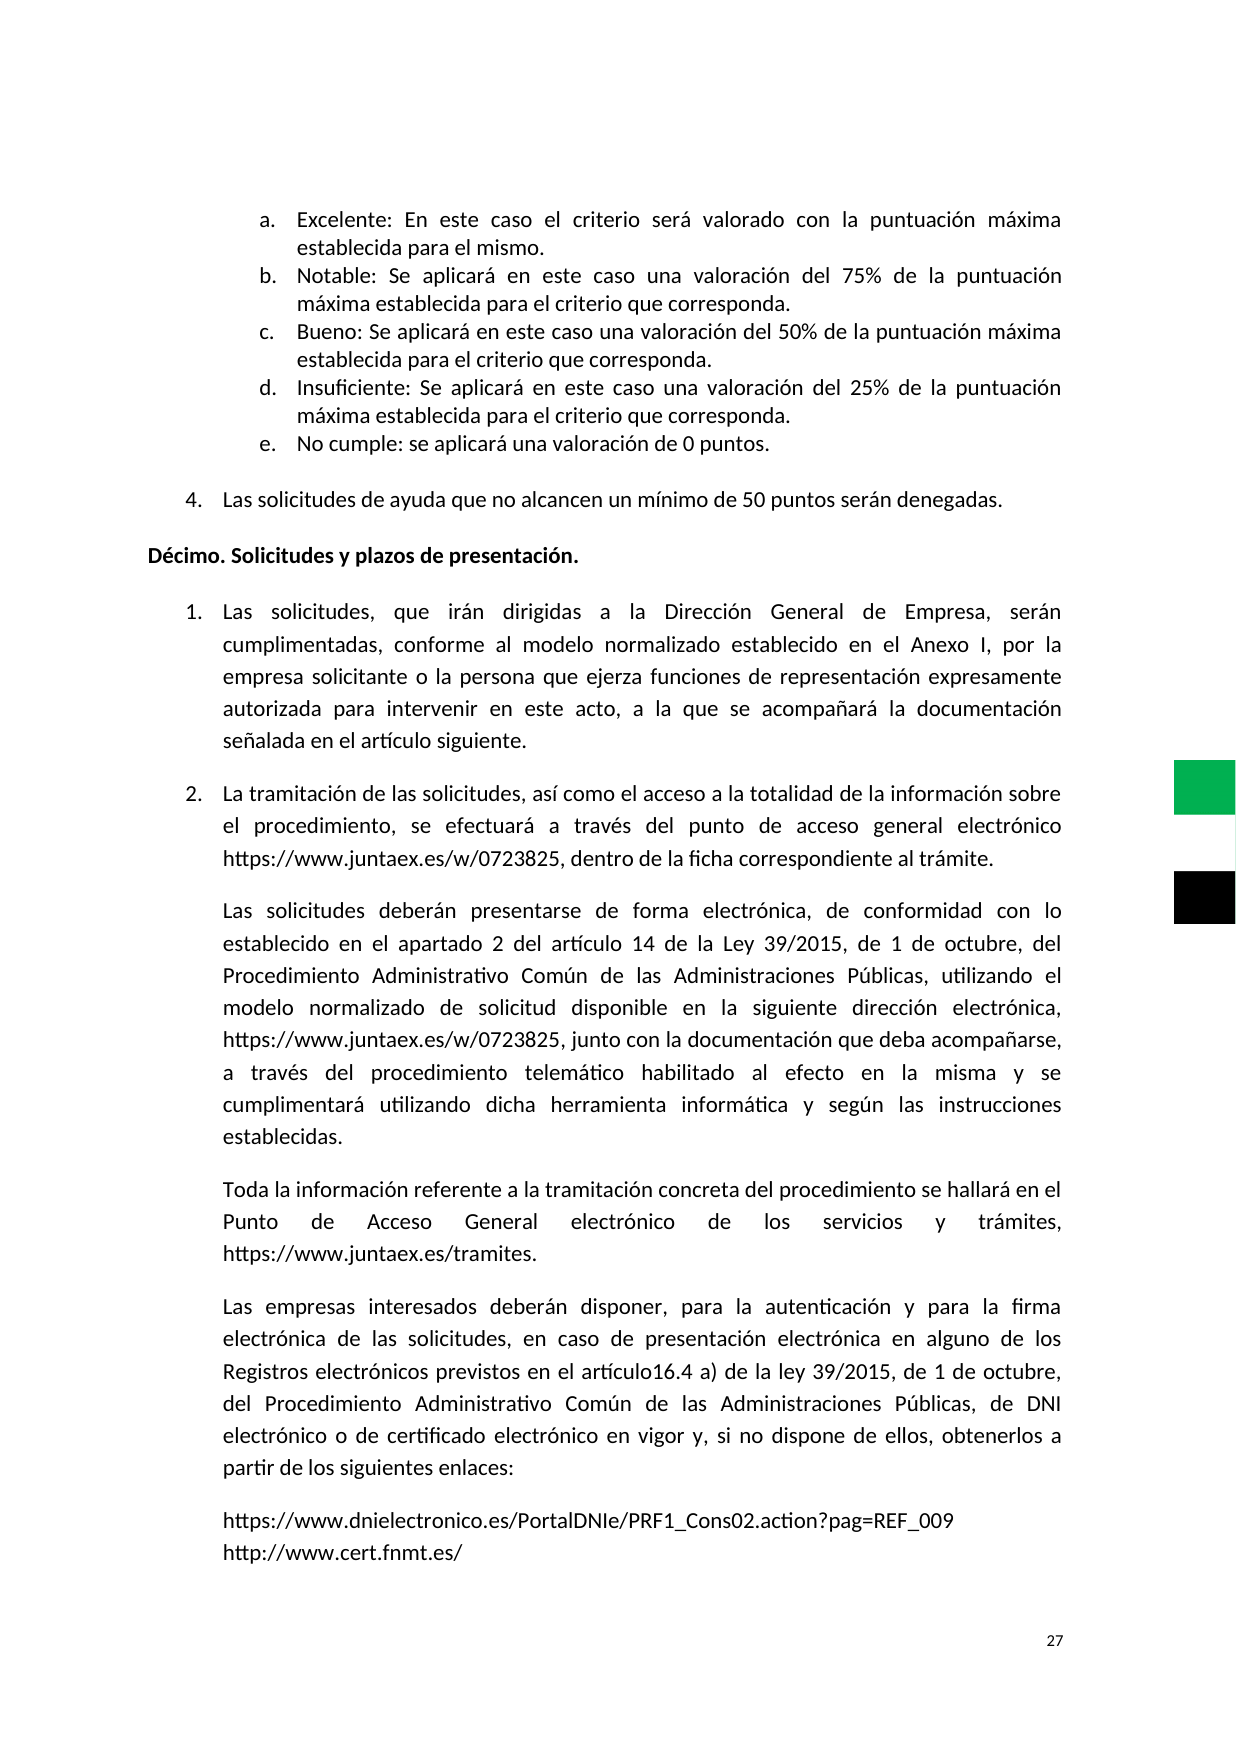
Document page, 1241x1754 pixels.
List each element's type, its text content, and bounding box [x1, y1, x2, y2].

list Insuficiente: Se aplicará en este caso una valoración del 25% de la puntuación máxima establecida para el criterio que corresponda. [259, 373, 1063, 429]
text Décimo. Solicitudes y plazos de presentación. [148, 541, 1050, 569]
list La tramitación de las solicitudes, así como el acceso a la totalidad de la información sobre el procedimiento, se efectuará a través del punto de acceso general electrónico https://www.juntaex.es/w/0723825, dentro de la ficha correspondiente al trámite. [185, 779, 1063, 872]
list No cumple: se aplicará una valoración de 0 puntos. [259, 429, 1063, 457]
list Notable: Se aplicará en este caso una valoración del 75% de la puntuación máxima establecida para el criterio que corresponda. [259, 261, 1063, 317]
list Excelente: En este caso el criterio será valorado con la puntuación máxima establecida para el mismo. [259, 205, 1063, 261]
list Las solicitudes, que irán dirigidas a la Dirección General de Empresa, serán cumplimentadas, conforme al modelo normalizado establecido en el Anexo I, por la empresa solicitante o la persona que ejerza funciones de representación expresamente autorizada para intervenir en este acto, a la que se acompañará la documentación señalada en el artículo siguiente. [185, 597, 1063, 754]
text Toda la información referente a la tramitación concreta del procedimiento se hallará en el Punto de Acceso General electrónico de los servicios y trámites, https://www.juntaex.es/tramites. [223, 1175, 1063, 1267]
text https://www.dnielectronico.es/PortalDNIe/PRF1_Cons02.action?pag=REF_009 http://www.cert.fnmt.es/ [223, 1506, 1063, 1567]
picture [1174, 760, 1236, 924]
list Bueno: Se aplicará en este caso una valoración del 50% de la puntuación máxima establecida para el criterio que corresponda. [259, 317, 1063, 373]
list Las solicitudes de ayuda que no alcancen un mínimo de 50 puntos serán denegadas. [185, 485, 1063, 513]
text Las empresas interesados deberán disponer, para la autenticación y para la firma electrónica de las solicitudes, en caso de presentación electrónica en alguno de los Registros electrónicos previstos en el artículo16.4 a) de la ley 39/2015, de 1 de octubre, del Procedimiento Administrativo Común de las Administraciones Públicas, de DNI electrónico o de certificado electrónico en vigor y, si no dispone de ellos, obtenerlos a partir de los siguientes enlaces: [223, 1292, 1063, 1481]
list Las solicitudes deberán presentarse de forma electrónica, de conformidad con lo establecido en el apartado 2 del artículo 14 de la Ley 39/2015, de 1 de octubre, del Procedimiento Administrativo Común de las Administraciones Públicas, utilizando el modelo normalizado de solicitud disponible en la siguiente dirección electrónica, https://www.juntaex.es/w/0723825, junto con la documentación que deba acompañarse, a través del procedimiento telemático habilitado al efecto en la misma y se cumplimentará utilizando dicha herramienta informática y según las instrucciones establecidas. [223, 897, 1063, 1150]
